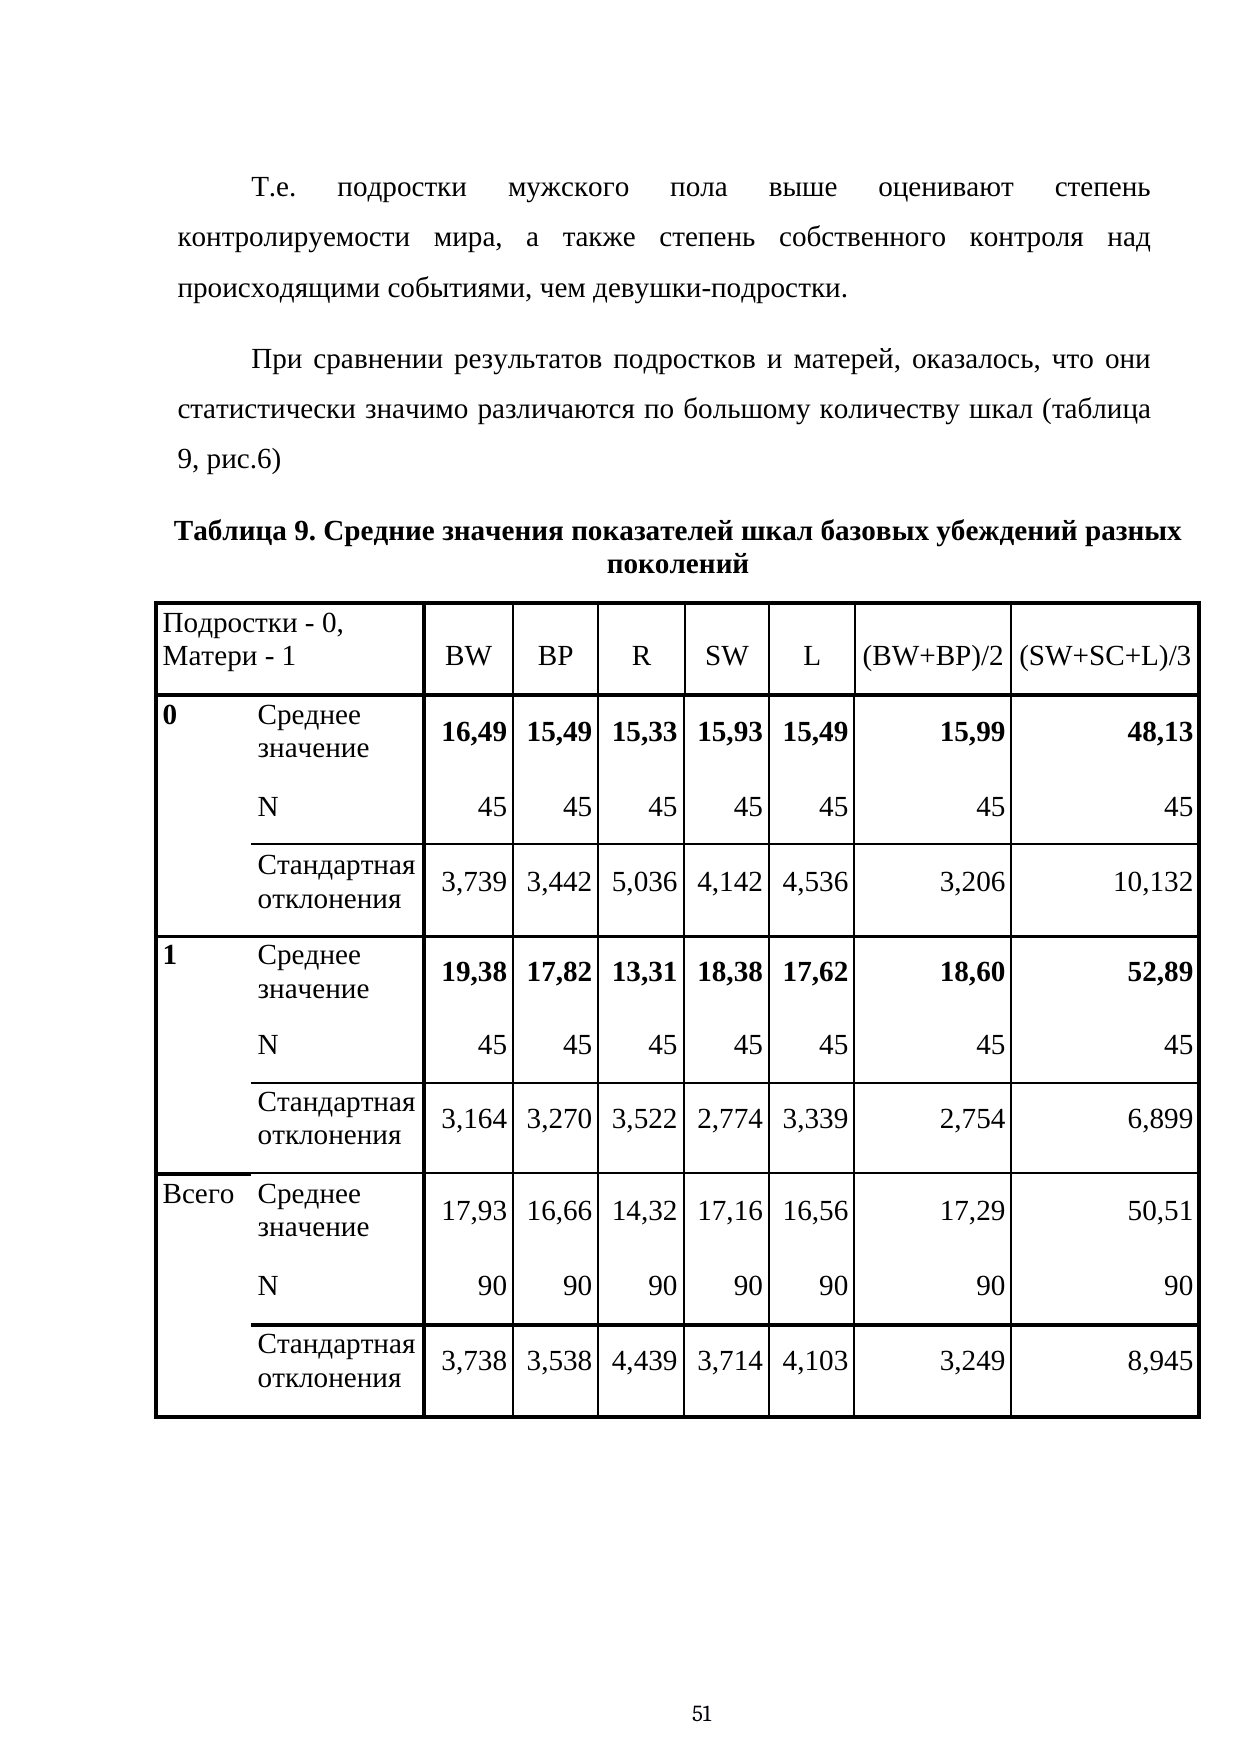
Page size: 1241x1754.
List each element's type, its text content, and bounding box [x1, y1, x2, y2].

table_cell 17,62 [770, 938, 853, 1025]
table_cell (BW+BP)/2 [856, 605, 1010, 693]
table_cell 90 [770, 1264, 853, 1322]
table_cell 6,899 [1012, 1084, 1197, 1172]
table_cell 14,32 [599, 1174, 683, 1264]
table_cell 15,33 [599, 697, 683, 785]
table_cell 3,249 [855, 1327, 1010, 1414]
table_cell 45 [514, 1025, 597, 1082]
table_cell 50,51 [1012, 1174, 1197, 1264]
table_cell Стандартная отклонения [251, 845, 422, 935]
table_cell 16,66 [514, 1174, 597, 1264]
text Т.е. подростки мужского пола выше оценивают степень контролируемости мира, а также степень собственного контроля над происходящими событиями, чем девушки-подростки. [177, 169, 1152, 303]
table_cell 17,16 [685, 1174, 768, 1264]
table_cell N [251, 1025, 422, 1082]
table_cell 45 [685, 785, 768, 843]
table_cell 45 [426, 1025, 512, 1082]
table_cell 3,538 [514, 1327, 597, 1414]
table_cell 1 [158, 938, 251, 1172]
table_cell Среднее значение [251, 938, 422, 1025]
table_cell BP [514, 605, 597, 693]
table_cell 45 [1012, 785, 1197, 843]
table_header Таблица 9. Средние значения показателей шкал базовых убеждений разных поколений [156, 513, 1199, 601]
table_cell 52,89 [1012, 938, 1197, 1025]
table_cell L [770, 605, 854, 693]
text При сравнении результатов подростков и матерей, оказалось, что они статистически значимо различаются по большому количеству шкал (таблица 9, рис.6) [177, 341, 1152, 475]
table_cell 2,754 [855, 1084, 1010, 1172]
table_cell 10,132 [1012, 845, 1197, 935]
table_cell Стандартная отклонения [251, 1084, 422, 1172]
table_cell N [251, 785, 422, 843]
table_cell 4,536 [770, 845, 853, 935]
table_cell 90 [1012, 1264, 1197, 1322]
table_cell BW [426, 605, 512, 693]
table_cell 4,142 [685, 845, 768, 935]
table_cell 3,522 [599, 1084, 683, 1172]
table_cell 16,49 [426, 697, 512, 785]
table_cell 90 [855, 1264, 1010, 1322]
table_cell 45 [770, 785, 853, 843]
table_cell 48,13 [1012, 697, 1197, 785]
table_cell 17,29 [855, 1174, 1010, 1264]
table_cell 3,739 [426, 845, 512, 935]
table_cell 15,49 [514, 697, 597, 785]
table_cell Стандартная отклонения [251, 1327, 422, 1414]
table_cell 45 [514, 785, 597, 843]
table_cell 16,56 [770, 1174, 853, 1264]
table_cell 19,38 [426, 938, 512, 1025]
table_cell 45 [855, 785, 1010, 843]
table_cell 15,93 [685, 697, 768, 785]
table_cell 45 [1012, 1025, 1197, 1082]
table_cell 15,49 [770, 697, 853, 785]
table_cell 3,714 [685, 1327, 768, 1414]
table_cell 45 [599, 785, 683, 843]
table_cell 17,93 [426, 1174, 512, 1264]
table_cell 90 [685, 1264, 768, 1322]
table_cell SW [686, 605, 768, 693]
table_cell Среднее значение [251, 1174, 422, 1264]
table_cell R [599, 605, 684, 693]
table_cell 90 [514, 1264, 597, 1322]
table_cell 5,036 [599, 845, 683, 935]
table_cell 45 [685, 1025, 768, 1082]
table_cell Среднее значение [251, 697, 422, 785]
table_cell (SW+SC+L)/3 [1012, 605, 1197, 693]
table_cell 13,31 [599, 938, 683, 1025]
table_cell 90 [426, 1264, 512, 1322]
table_cell N [251, 1264, 422, 1322]
table_cell 3,270 [514, 1084, 597, 1172]
table_cell 3,206 [855, 845, 1010, 935]
table_cell 15,99 [855, 697, 1010, 785]
table_cell 4,103 [770, 1327, 853, 1414]
table_cell 45 [855, 1025, 1010, 1082]
table_cell 2,774 [685, 1084, 768, 1172]
table_cell 45 [426, 785, 512, 843]
table_cell 3,442 [514, 845, 597, 935]
table_cell 45 [770, 1025, 853, 1082]
table_cell Подростки - 0, Матери - 1 [158, 605, 422, 693]
table_cell 3,738 [426, 1327, 512, 1414]
table_cell 45 [599, 1025, 683, 1082]
table_cell 18,60 [855, 938, 1010, 1025]
table_cell 17,82 [514, 938, 597, 1025]
table_cell Всего [158, 1176, 251, 1414]
table_cell 0 [158, 697, 251, 935]
table_cell 18,38 [685, 938, 768, 1025]
table_cell 8,945 [1012, 1327, 1197, 1414]
table_cell 90 [599, 1264, 683, 1322]
table_cell 4,439 [599, 1327, 683, 1414]
table_cell 3,164 [426, 1084, 512, 1172]
table_cell 3,339 [770, 1084, 853, 1172]
